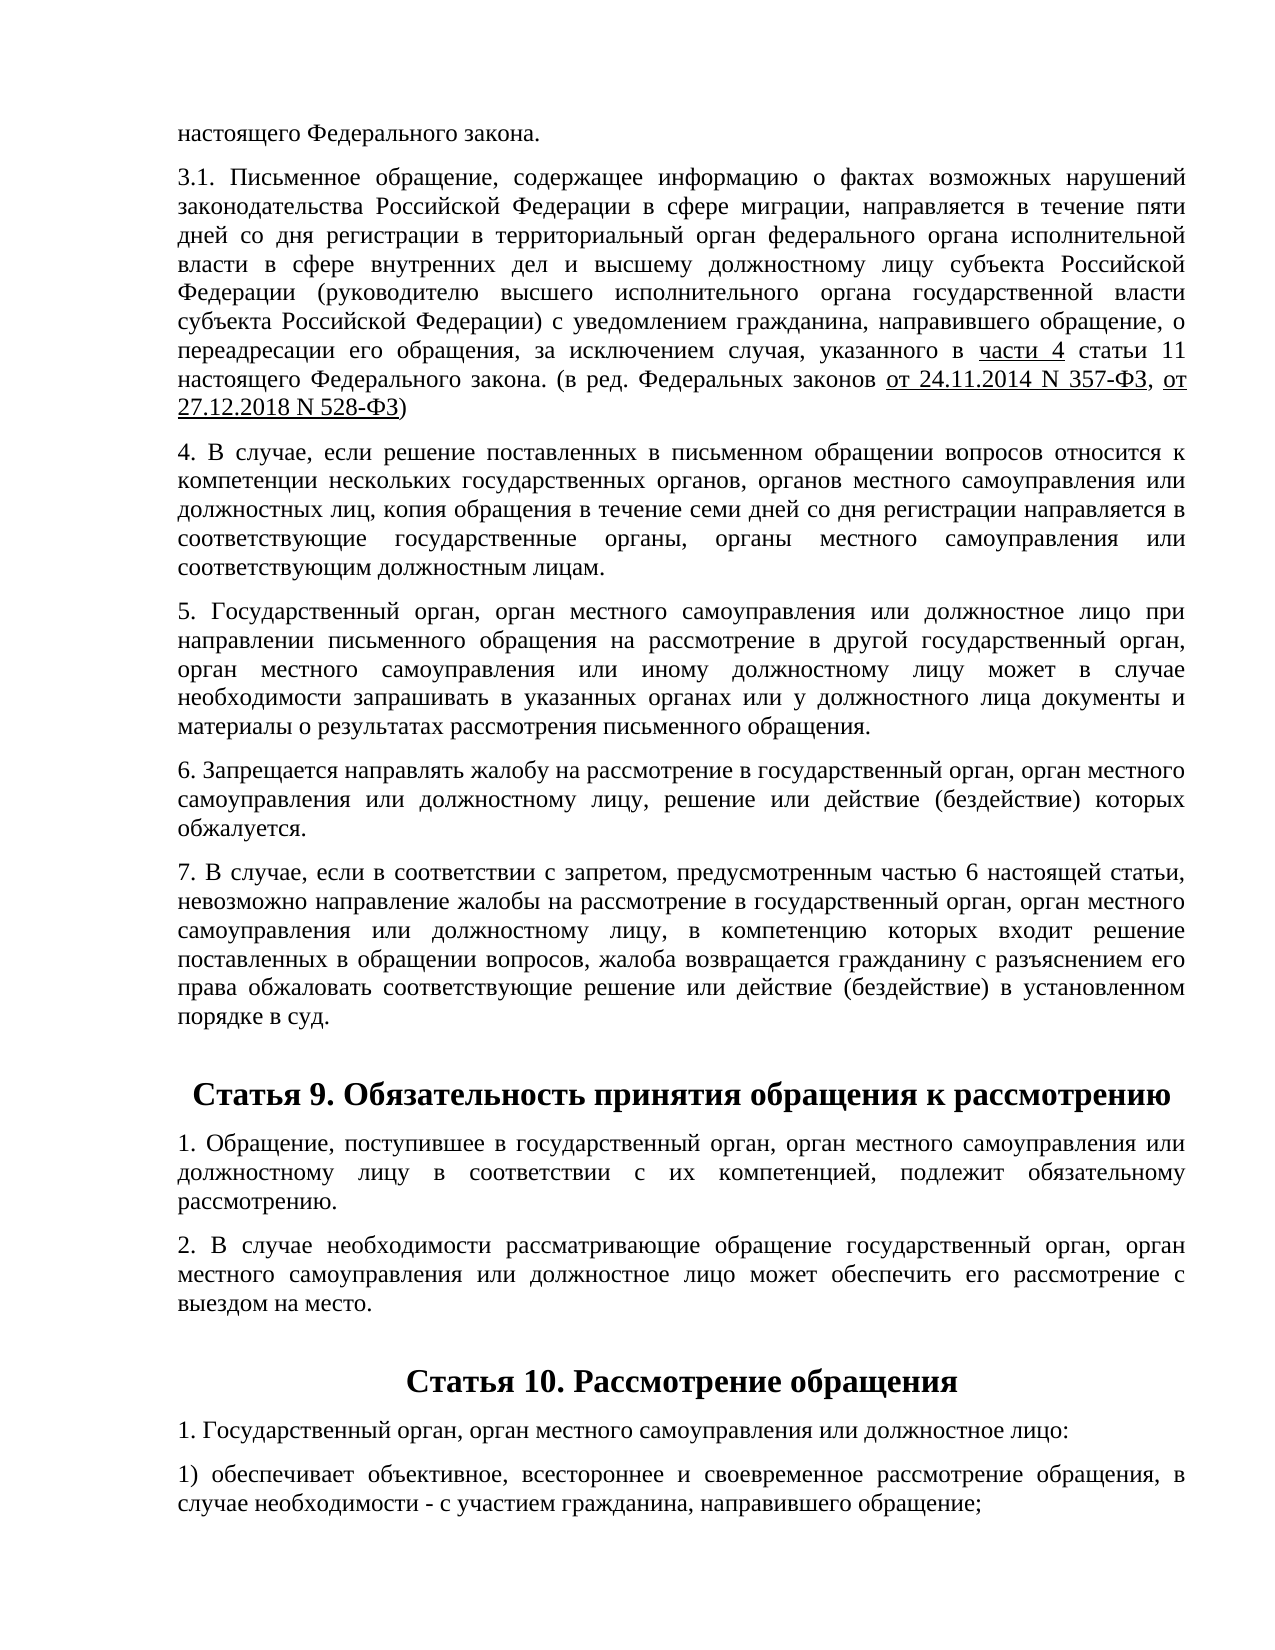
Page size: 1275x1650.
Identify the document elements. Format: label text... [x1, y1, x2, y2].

text Статья 9. Обязательность принятия обращения к рассмотрению [177, 1074, 1186, 1113]
text 3.1. Письменное обращение, содержащее информацию о фактах возможных нарушений законодательства Российской Федерации в сфере миграции, направляется в течение пяти дней со дня регистрации в территориальный орган федерального органа исполнительной власти в сфере внутренних дел и высшему должностному лицу субъекта Российской Федерации (руководителю высшего исполнительного органа государственной власти субъекта Российской Федерации) с уведомлением гражданина, направившего обращение, о переадресации его обращения, за исключением случая, указанного в части 4 статьи 11 настоящего Федерального закона. (в ред. Федеральных законов от 24.11.2014 N 357-ФЗ, от 27.12.2018 N 528-ФЗ) [177, 162, 1186, 421]
text 5. Государственный орган, орган местного самоуправления или должностное лицо при направлении письменного обращения на рассмотрение в другой государственный орган, орган местного самоуправления или иному должностному лицу может в случае необходимости запрашивать в указанных органах или у должностного лица документы и материалы о результатах рассмотрения письменного обращения. [177, 596, 1186, 740]
text Статья 10. Рассмотрение обращения [177, 1361, 1186, 1399]
text 1. Государственный орган, орган местного самоуправления или должностное лицо: [177, 1415, 1186, 1443]
text 4. В случае, если решение поставленных в письменном обращении вопросов относится к компетенции нескольких государственных органов, органов местного самоуправления или должностных лиц, копия обращения в течение семи дней со дня регистрации направляется в соответствующие государственные органы, органы местного самоуправления или соответствующим должностным лицам. [177, 437, 1186, 581]
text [177, 118, 1186, 147]
text 6. Запрещается направлять жалобу на рассмотрение в государственный орган, орган местного самоуправления или должностному лицу, решение или действие (бездействие) которых обжалуется. [177, 756, 1186, 842]
text 2. В случае необходимости рассматривающие обращение государственный орган, орган местного самоуправления или должностное лицо может обеспечить его рассмотрение с выездом на место. [177, 1230, 1186, 1316]
text 7. В случае, если в соответствии с запретом, предусмотренным частью 6 настоящей статьи, невозможно направление жалобы на рассмотрение в государственный орган, орган местного самоуправления или должностному лицу, в компетенцию которых входит решение поставленных в обращении вопросов, жалоба возвращается гражданину с разъяснением его права обжаловать соответствующие решение или действие (бездействие) в установленном порядке в суд. [177, 857, 1186, 1030]
text 1) обеспечивает объективное, всестороннее и своевременное рассмотрение обращения, в случае необходимости - с участием гражданина, направившего обращение; [177, 1459, 1186, 1517]
text 1. Обращение, поступившее в государственный орган, орган местного самоуправления или должностному лицу в соответствии с их компетенцией, подлежит обязательному рассмотрению. [177, 1128, 1186, 1214]
